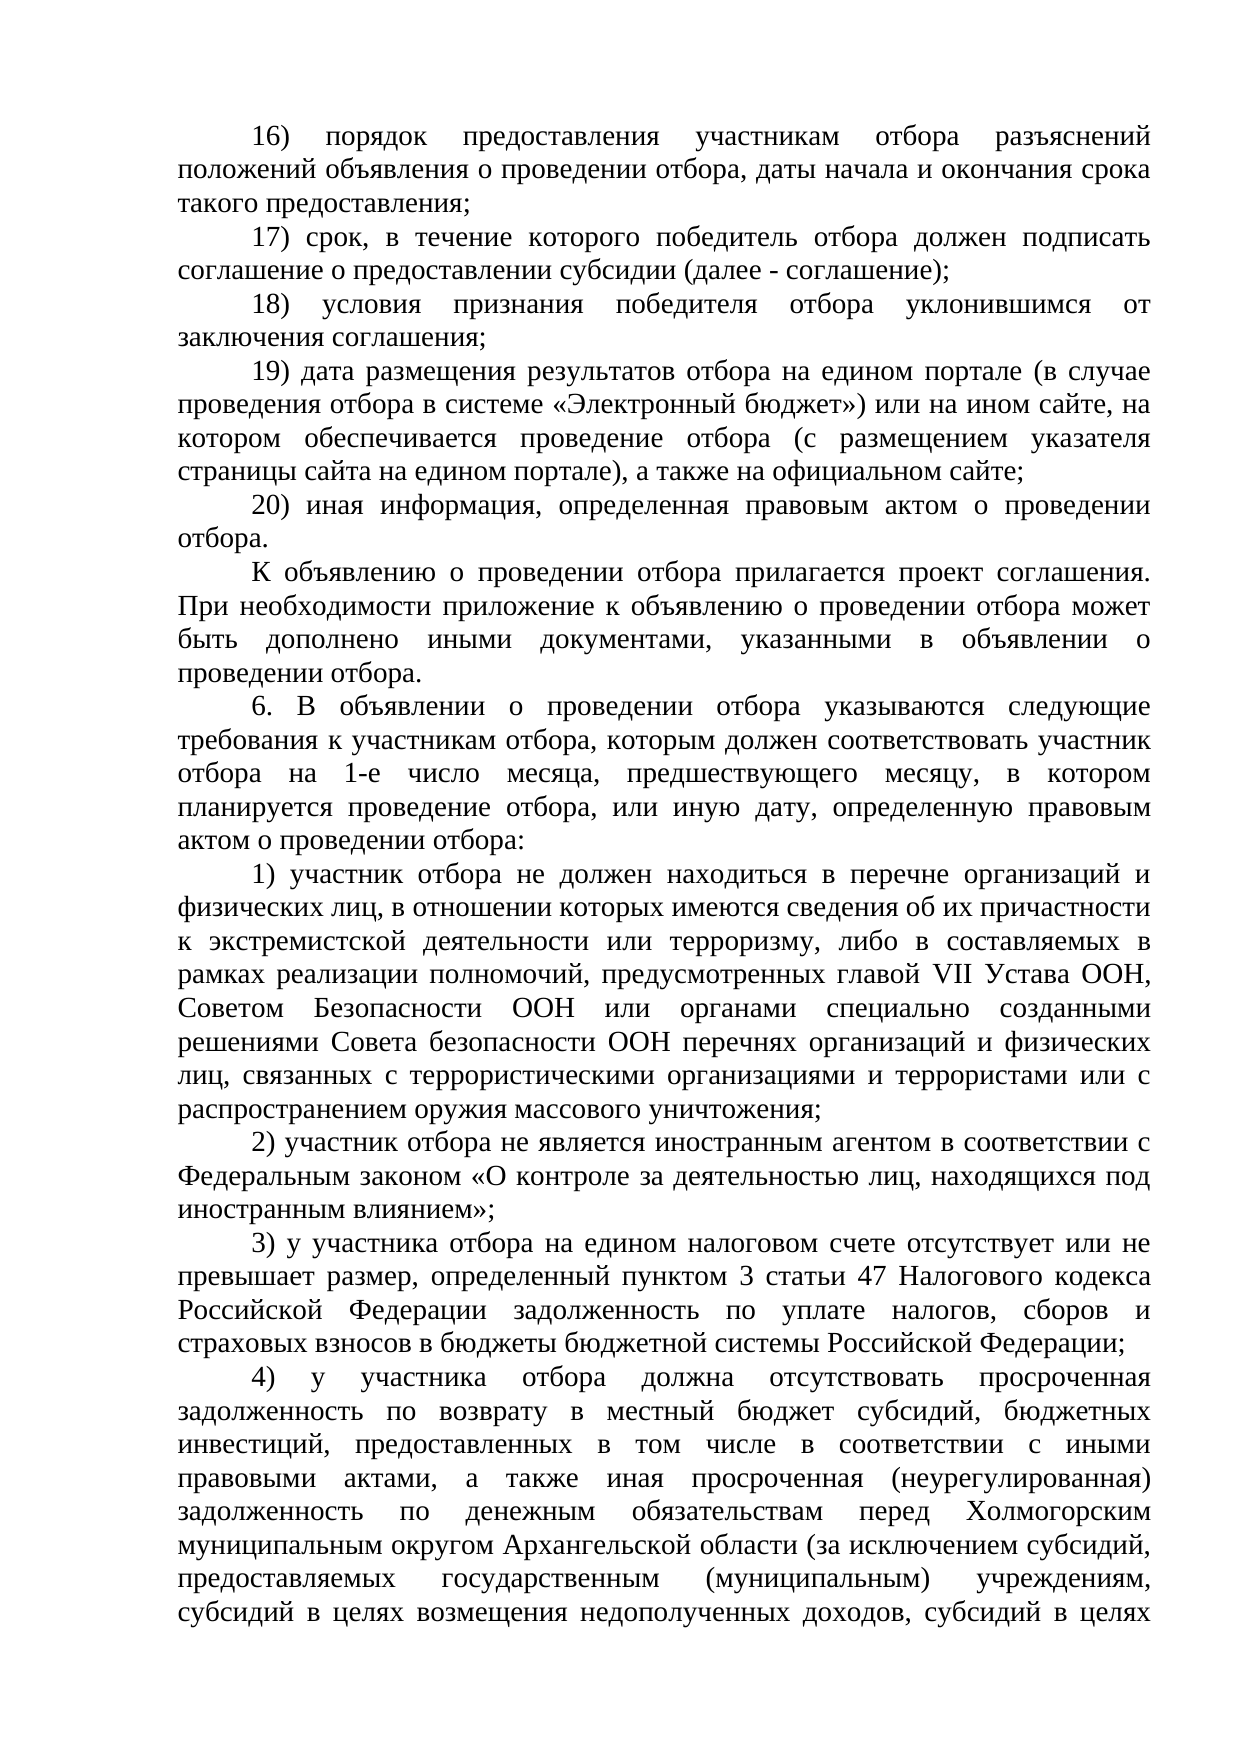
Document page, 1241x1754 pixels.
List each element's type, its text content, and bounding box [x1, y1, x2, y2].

text 17) срок, в течение которого победитель отбора должен подписать соглашение о предоставлении субсидии (далее - соглашение); [177, 219, 1152, 286]
text 1) участник отбора не должен находиться в перечне организаций и физических лиц, в отношении которых имеются сведения об их причастности к экстремистской деятельности или терроризму, либо в составляемых в рамках реализации полномочий, предусмотренных главой VII Устава ООН, Советом Безопасности ООН или органами специально созданными решениями Совета безопасности ООН перечнях организаций и физических лиц, связанных с террористическими организациями и террористами или с распространением оружия массового уничтожения; [177, 856, 1152, 1124]
text К объявлению о проведении отбора прилагается проект соглашения. При необходимости приложение к объявлению о проведении отбора может быть дополнено иными документами, указанными в объявлении о проведении отбора. [177, 554, 1152, 688]
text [177, 1359, 1152, 1627]
text 6. В объявлении о проведении отбора указываются следующие требования к участникам отбора, которым должен соответствовать участник отбора на 1-е число месяца, предшествующего месяцу, в котором планируется проведение отбора, или иную дату, определенную правовым актом о проведении отбора: [177, 688, 1152, 856]
text 16) порядок предоставления участникам отбора разъяснений положений объявления о проведении отбора, даты начала и окончания срока такого предоставления; [177, 118, 1152, 219]
text 20) иная информация, определенная правовым актом о проведении отбора. [177, 487, 1152, 554]
text 3) у участника отбора на едином налоговом счете отсутствует или не превышает размер, определенный пунктом 3 статьи 47 Налогового кодекса Российской Федерации задолженность по уплате налогов, сборов и страховых взносов в бюджеты бюджетной системы Российской Федерации; [177, 1225, 1152, 1359]
text 2) участник отбора не является иностранным агентом в соответствии с Федеральным законом «О контроле за деятельностью лиц, находящихся под иностранным влиянием»; [177, 1124, 1152, 1225]
text 18) условия признания победителя отбора уклонившимся от заключения соглашения; [177, 286, 1152, 353]
text 19) дата размещения результатов отбора на едином портале (в случае проведения отбора в системе «Электронный бюджет») или на ином сайте, на котором обеспечивается проведение отбора (с размещением указателя страницы сайта на едином портале), а также на официальном сайте; [177, 353, 1152, 487]
